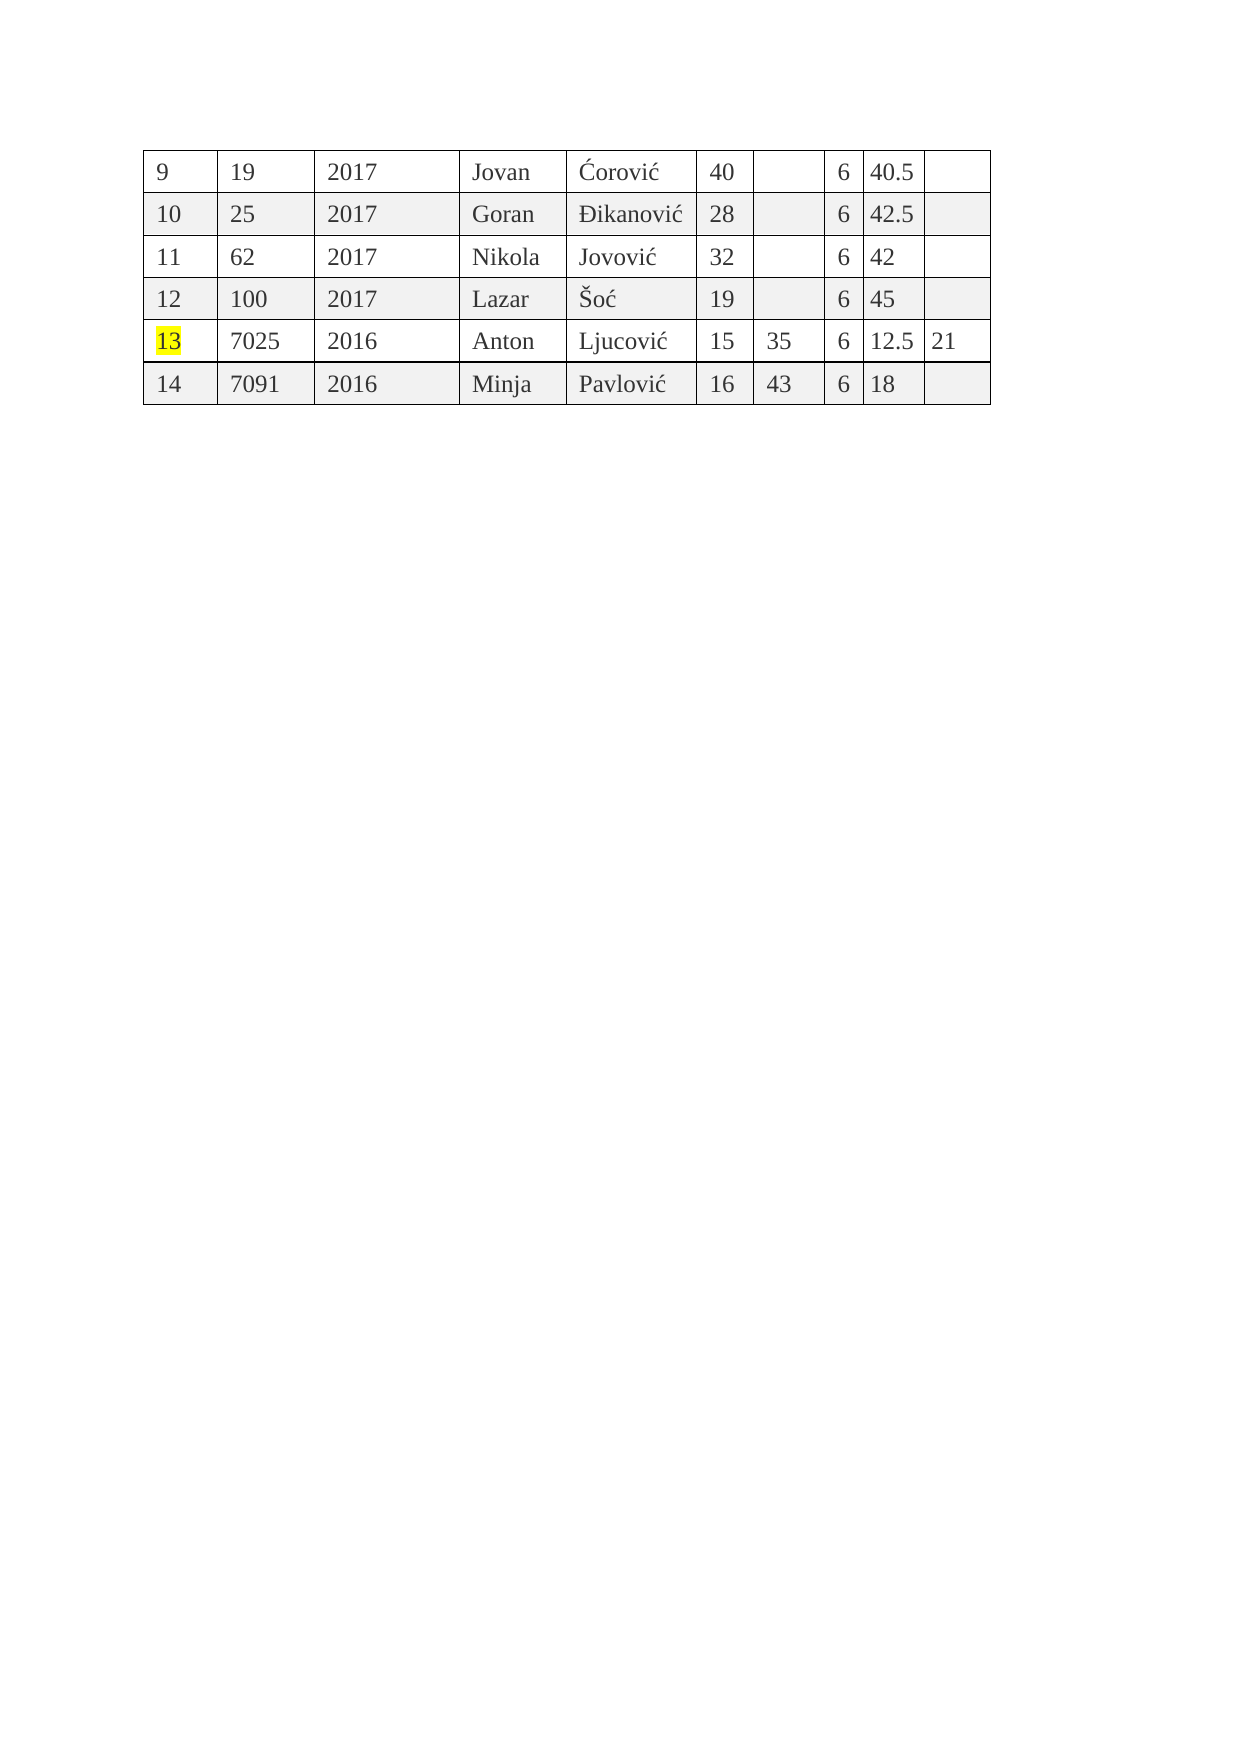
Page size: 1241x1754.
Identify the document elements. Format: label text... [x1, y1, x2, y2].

table_cell [754, 278, 824, 319]
table_cell [754, 236, 824, 277]
table_cell 19 [697, 278, 753, 319]
table_cell Ćorović [567, 151, 696, 192]
table_cell 15 [697, 320, 753, 361]
table_cell 42 [864, 236, 924, 277]
table_cell 6 [825, 236, 863, 277]
table_cell 25 [218, 193, 314, 234]
table_cell 100 [218, 278, 314, 319]
table_cell 11 [144, 236, 217, 277]
table_cell 2016 [315, 363, 459, 404]
table_cell Anton [460, 320, 566, 361]
table_cell Pavlović [567, 363, 696, 404]
table_cell 9 [144, 151, 217, 192]
table_cell 45 [864, 278, 924, 319]
table_cell 62 [218, 236, 314, 277]
table_cell 10 [144, 193, 217, 234]
table_cell 6 [825, 320, 863, 361]
table_cell 2017 [315, 151, 459, 192]
table_cell [754, 151, 824, 192]
table_cell 28 [697, 193, 753, 234]
table_cell 13 [144, 320, 217, 361]
table_cell [925, 278, 990, 319]
table_cell Nikola [460, 236, 566, 277]
table_cell 40 [697, 151, 753, 192]
table_cell 43 [754, 363, 824, 404]
table_cell Lazar [460, 278, 566, 319]
table_cell 2017 [315, 193, 459, 234]
table_cell 18 [864, 363, 924, 404]
table_cell [925, 363, 990, 404]
table_cell Goran [460, 193, 566, 234]
table_cell 21 [925, 320, 990, 361]
table_cell [925, 151, 990, 192]
table_cell 14 [144, 363, 217, 404]
table_cell 7091 [218, 363, 314, 404]
table_cell 12.5 [864, 320, 924, 361]
table_cell Šoć [567, 278, 696, 319]
table_cell 35 [754, 320, 824, 361]
table_cell 6 [825, 278, 863, 319]
table_cell 6 [825, 151, 863, 192]
table_cell Minja [460, 363, 566, 404]
table_cell 2017 [315, 278, 459, 319]
table_cell 7025 [218, 320, 314, 361]
table_cell 2016 [315, 320, 459, 361]
table_cell Ljucović [567, 320, 696, 361]
table_cell Đikanović [567, 193, 696, 234]
table_cell [925, 236, 990, 277]
table_cell 6 [825, 193, 863, 234]
table_cell Jovović [567, 236, 696, 277]
table_cell [925, 193, 990, 234]
table_cell 16 [697, 363, 753, 404]
table_cell [754, 193, 824, 234]
table_cell 19 [218, 151, 314, 192]
table_cell 12 [144, 278, 217, 319]
table_cell 32 [697, 236, 753, 277]
table_cell 40.5 [864, 151, 924, 192]
table_cell 2017 [315, 236, 459, 277]
table_cell 42.5 [864, 193, 924, 234]
table_cell Jovan [460, 151, 566, 192]
table_cell 6 [825, 363, 863, 404]
